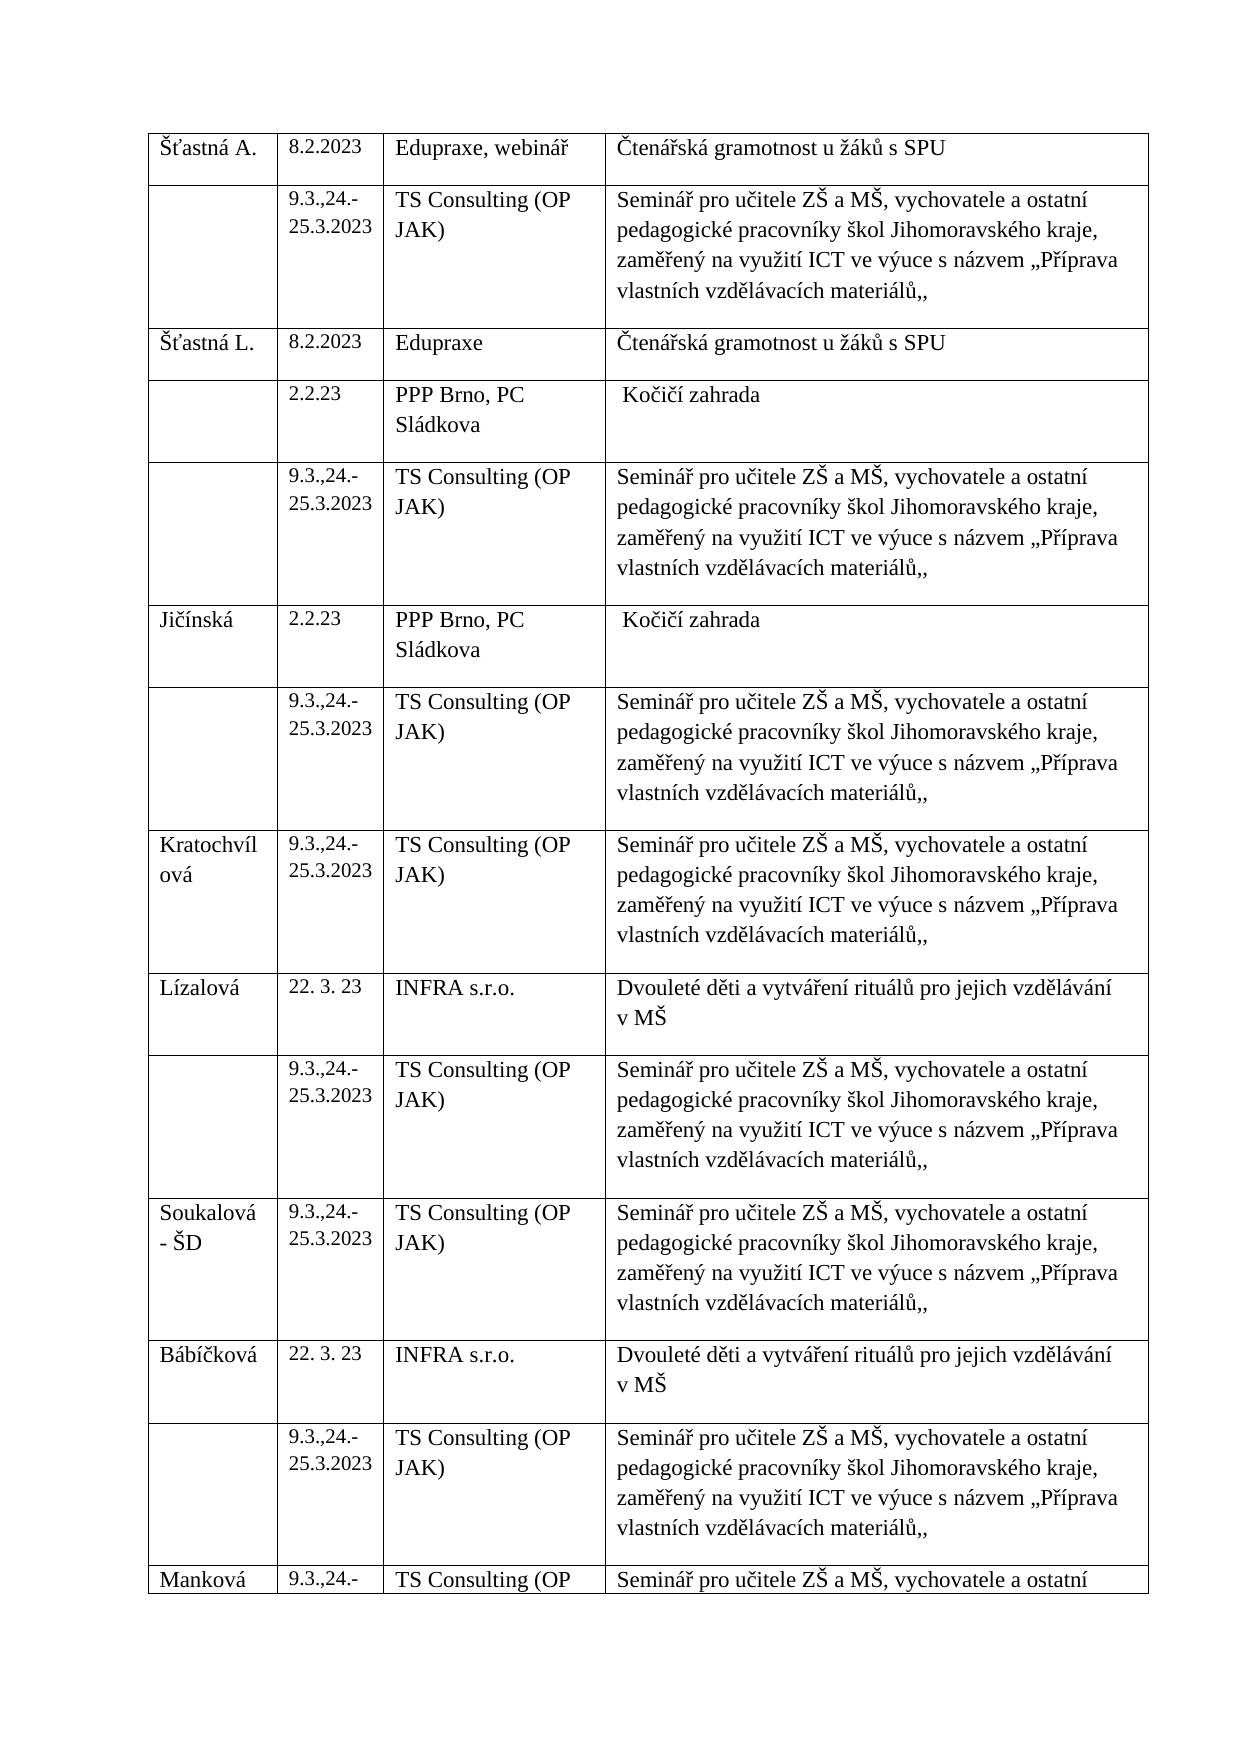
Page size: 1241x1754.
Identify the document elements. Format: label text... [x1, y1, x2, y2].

table_cell TS Consulting (OP JAK) [384, 186, 605, 328]
table_cell Čtenářská gramotnost u žáků s SPU [606, 329, 1148, 380]
table_cell 8.2.2023 [278, 329, 383, 380]
table_cell [149, 463, 277, 605]
table_cell Dvouleté děti a vytváření rituálů pro jejich vzdělávání v MŠ [606, 974, 1148, 1055]
table_cell [149, 381, 277, 462]
table_cell 9.3.,24.-25.3.2023 [278, 1056, 383, 1197]
table_cell Šťastná L. [149, 329, 277, 380]
table_cell 9.3.,24.-25.3.2023 [278, 1199, 383, 1340]
table_cell PPP Brno, PC Sládkova [384, 606, 605, 687]
table_cell Edupraxe, webinář [384, 134, 605, 185]
table_cell INFRA s.r.o. [384, 974, 605, 1055]
table_cell TS Consulting (OP JAK) [384, 688, 605, 830]
table_cell 9.3.,24.-25.3.2023 [278, 463, 383, 605]
table_cell TS Consulting (OP JAK) [384, 1424, 605, 1565]
table_cell 9.3.,24.-25.3.2023 [278, 1424, 383, 1565]
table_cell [606, 1566, 1148, 1593]
table_cell TS Consulting (OP JAK) [384, 1199, 605, 1340]
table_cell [606, 186, 1148, 328]
table_cell Soukalová - ŠD [149, 1199, 277, 1340]
table_cell Edupraxe [384, 329, 605, 380]
table_cell 9.3.,24.-25.3.2023 [278, 831, 383, 972]
table_cell [149, 1424, 277, 1565]
table_cell Bábíčková [149, 1341, 277, 1422]
table_cell [149, 1056, 277, 1197]
table_cell Lízalová [149, 974, 277, 1055]
table_cell TS Consulting (OP JAK) [384, 1056, 605, 1197]
table_cell [149, 688, 277, 830]
table_cell PPP Brno, PC Sládkova [384, 381, 605, 462]
table_cell Kratochvílová [149, 831, 277, 972]
table_cell 2.2.23 [278, 381, 383, 462]
table_cell Jičínská [149, 606, 277, 687]
table_cell 9.3.,24.-25.3.2023 [278, 688, 383, 830]
table_cell Čtenářská gramotnost u žáků s SPU [606, 134, 1148, 185]
table_cell Dvouleté děti a vytváření rituálů pro jejich vzdělávání v MŠ [606, 1341, 1148, 1422]
table_cell Manková [149, 1566, 277, 1593]
table_cell TS Consulting (OP JAK) [384, 831, 605, 972]
table_cell Kočičí zahrada [606, 606, 1148, 687]
table_cell 22. 3. 23 [278, 1341, 383, 1422]
table_cell Kočičí zahrada [606, 381, 1148, 462]
table_cell Šťastná A. [149, 134, 277, 185]
table_cell 2.2.23 [278, 606, 383, 687]
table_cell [384, 1566, 605, 1593]
table_cell INFRA s.r.o. [384, 1341, 605, 1422]
table_cell 9.3.,24.-25.3.2023 [278, 186, 383, 328]
table_cell [149, 186, 277, 328]
table_cell 22. 3. 23 [278, 974, 383, 1055]
table_cell 8.2.2023 [278, 134, 383, 185]
table_cell 9.3.,24.-25.3.2023 [278, 1566, 383, 1593]
table_cell TS Consulting (OP JAK) [384, 463, 605, 605]
